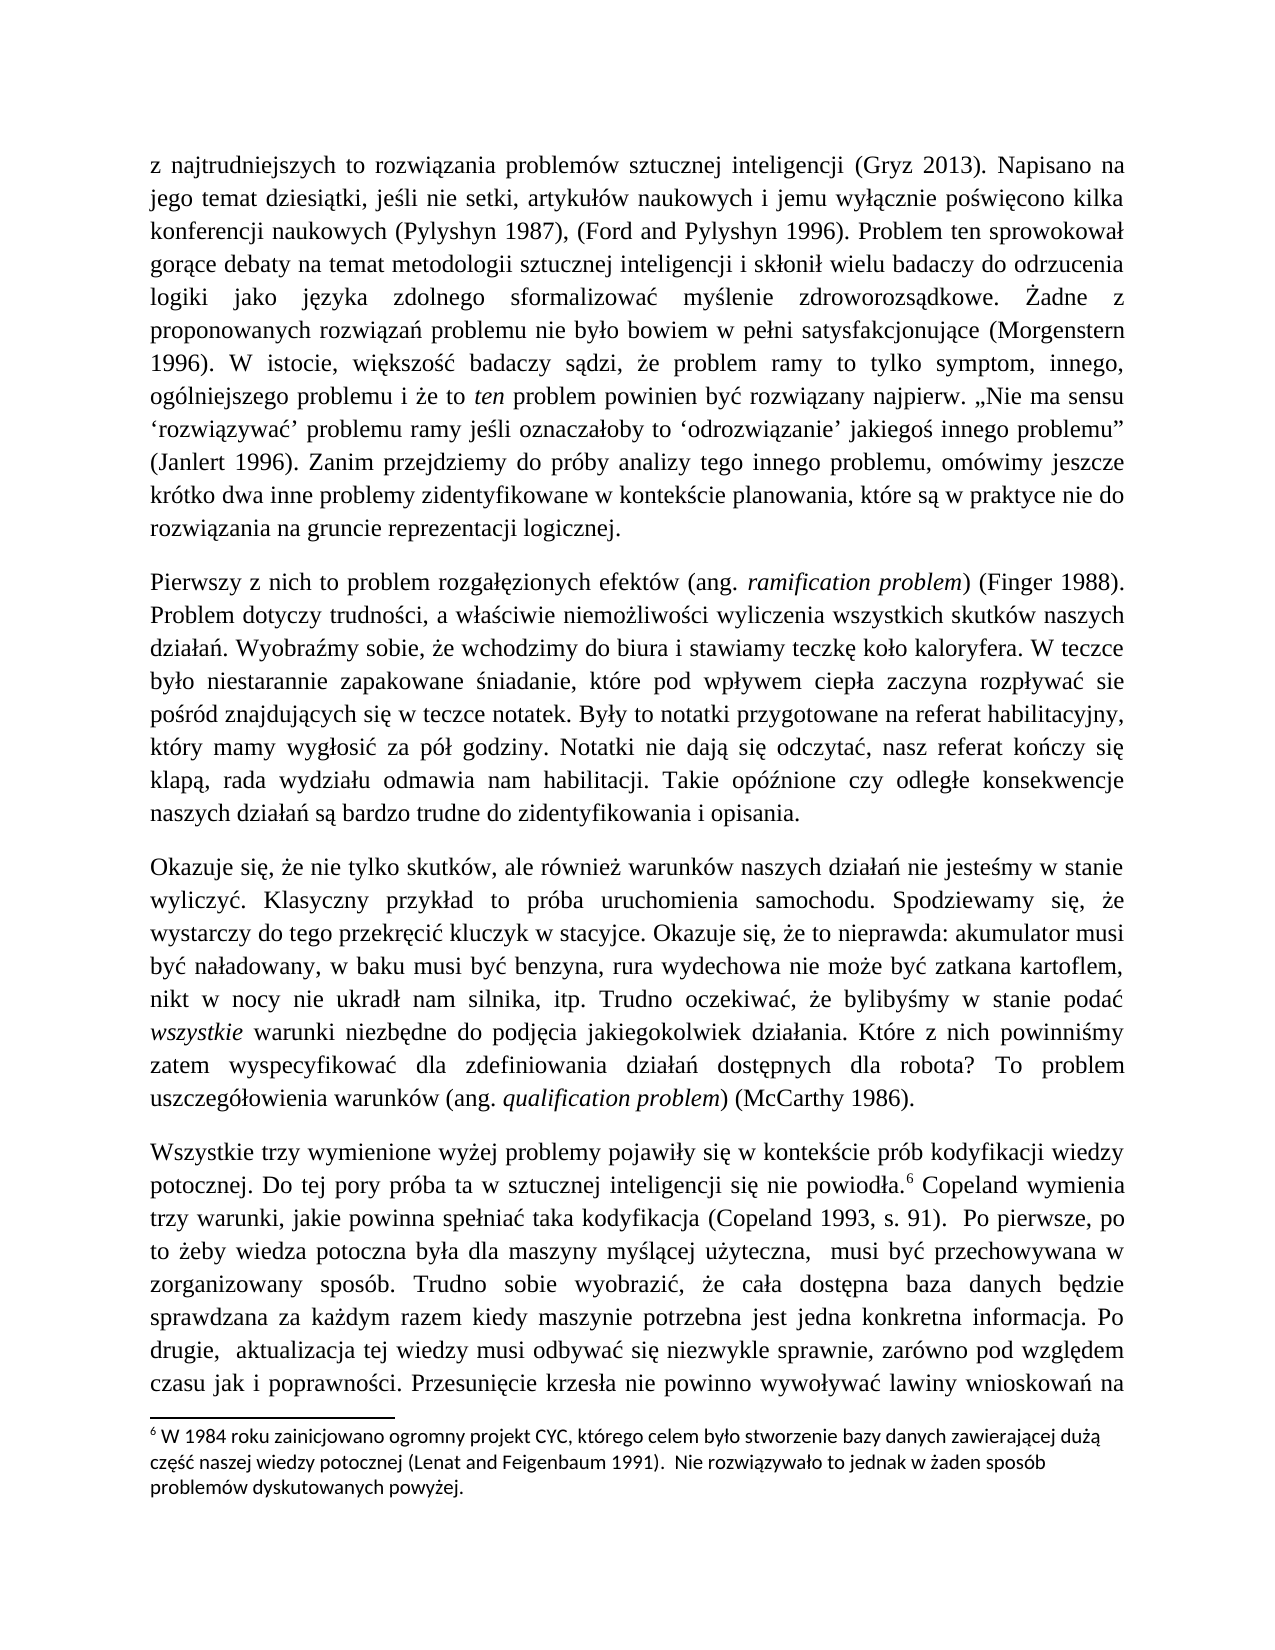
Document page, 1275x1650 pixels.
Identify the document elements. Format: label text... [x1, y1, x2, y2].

text Okazuje się, że nie tylko skutków, ale również warunków naszych działań nie jesteśmy w stanie wyliczyć. Klasyczny przykład to próba uruchomienia samochodu. Spodziewamy się, że wystarczy do tego przekręcić kluczyk w stacyjce. Okazuje się, że to nieprawda: akumulator musi być naładowany, w baku musi być benzyna, rura wydechowa nie może być zatkana kartoflem, nikt w nocy nie ukradł nam silnika, itp. Trudno oczekiwać, że bylibyśmy w stanie podać wszystkie warunki niezbędne do podjęcia jakiegokolwiek działania. Które z nich powinniśmy zatem wyspecyfikować dla zdefiniowania działań dostępnych dla robota? To problem uszczegółowienia warunków (ang. qualification problem) (McCarthy 1986). [150, 852, 1125, 1112]
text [150, 1137, 1125, 1397]
text Pierwszy z nich to problem rozgałęzionych efektów (ang. ramification problem) . Problem dotyczy trudności, a właściwie niemożliwości wyliczenia wszystkich skutków naszych działań. Wyobraźmy sobie, że wchodzimy do biura i stawiamy teczkę koło kaloryfera. W teczce było niestarannie zapakowane śniadanie, które pod wpływem ciepła zaczyna rozpływać sie pośród znajdujących się w teczce notatek. Były to notatki przygotowane na referat habilitacyjny, który mamy wygłosić za pół godziny. Notatki nie dają się odczytać, nasz referat kończy się klapą, rada wydziału odmawia nam habilitacji. Takie opóźnione czy odległe konsekwencje naszych działań są bardzo trudne do zidentyfikowania i opisania. [150, 567, 1125, 827]
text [150, 150, 1125, 542]
